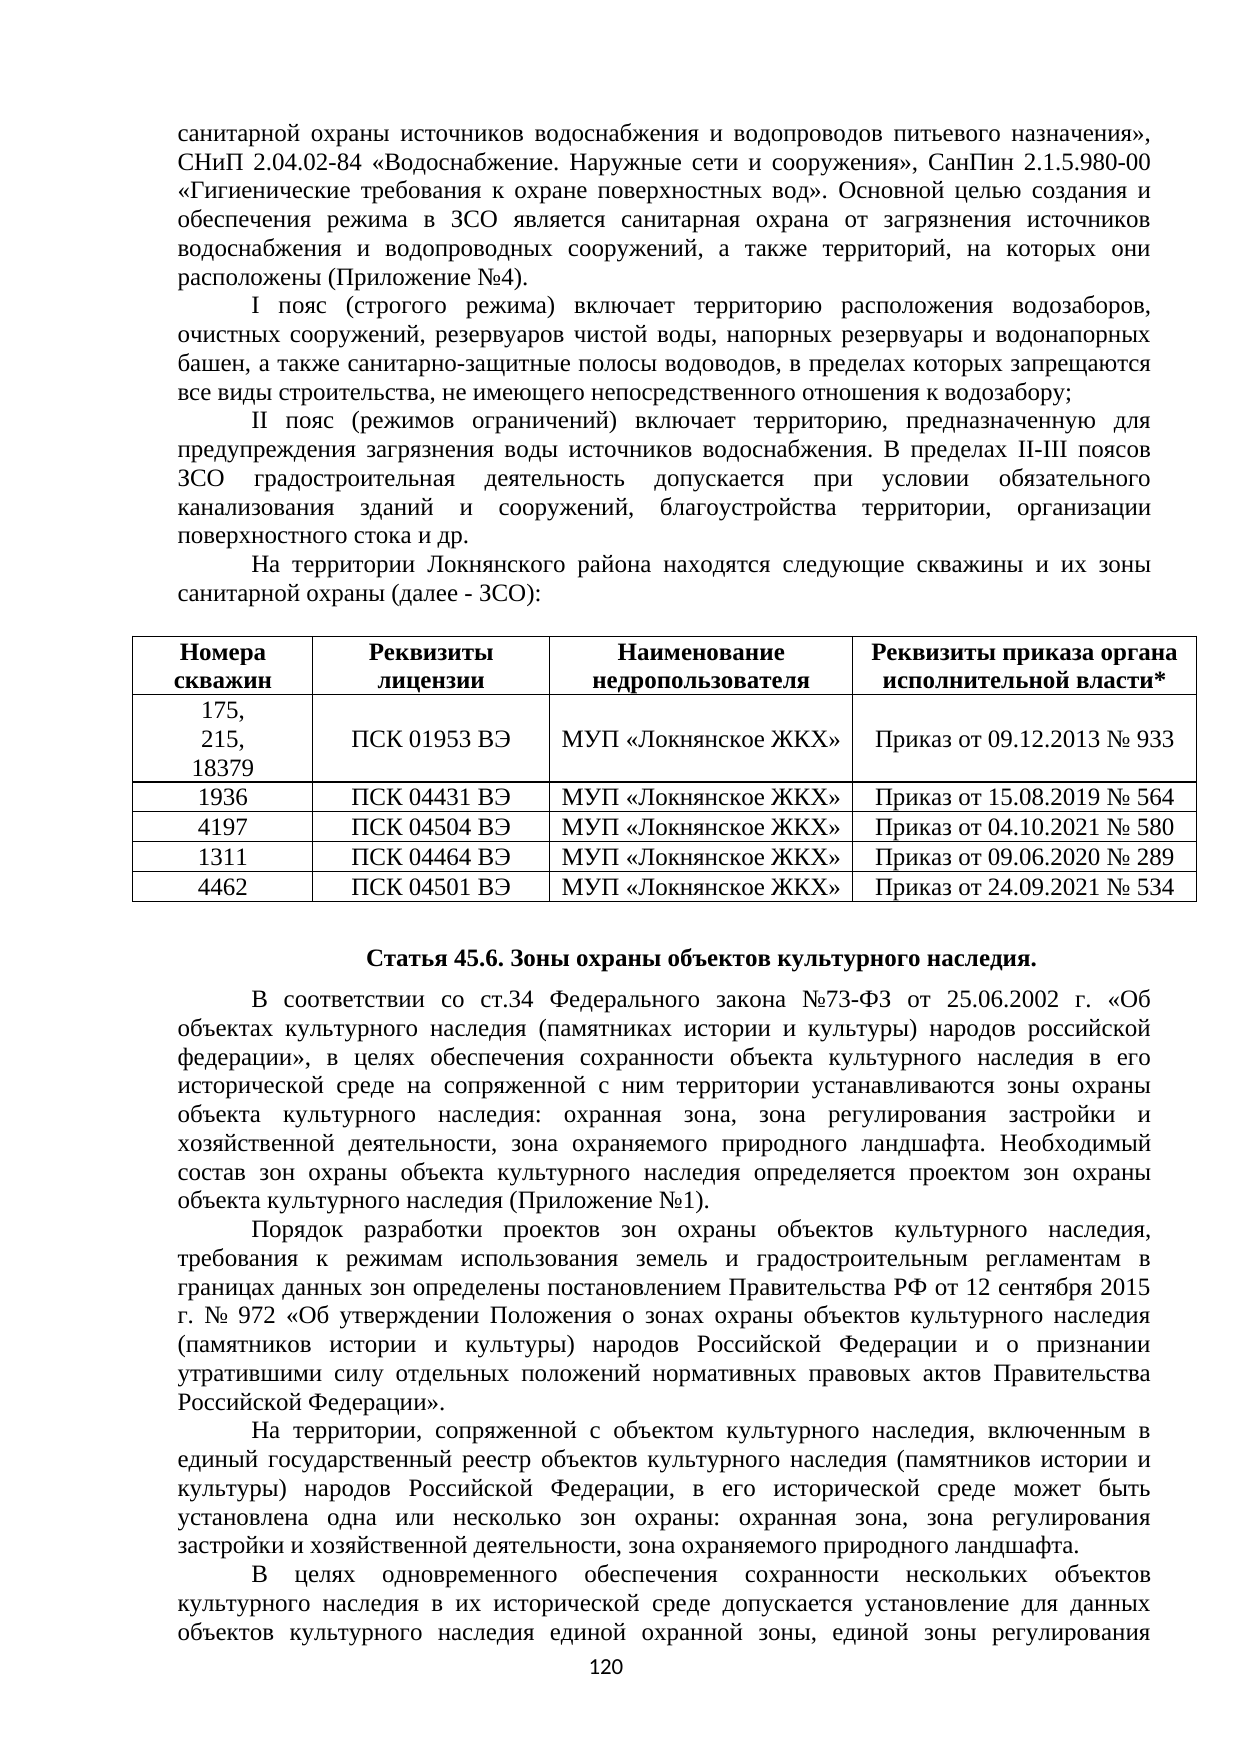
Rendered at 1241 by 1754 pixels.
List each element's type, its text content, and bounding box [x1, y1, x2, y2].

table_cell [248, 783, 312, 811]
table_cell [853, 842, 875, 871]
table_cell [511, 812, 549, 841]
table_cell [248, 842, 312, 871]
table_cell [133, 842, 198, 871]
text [177, 118, 1152, 291]
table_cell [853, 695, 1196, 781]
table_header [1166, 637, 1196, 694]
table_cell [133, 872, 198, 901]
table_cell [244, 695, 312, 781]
text I пояс (строгого режима) включает территорию расположения водозаборов, очистных сооружений, резервуаров чистой воды, напорных резервуары и водонапорных башен, а также санитарно-защитные полосы водоводов, в пределах которых запрещаются все виды строительства, не имеющего непосредственного отношения к водозабору; [177, 291, 1152, 406]
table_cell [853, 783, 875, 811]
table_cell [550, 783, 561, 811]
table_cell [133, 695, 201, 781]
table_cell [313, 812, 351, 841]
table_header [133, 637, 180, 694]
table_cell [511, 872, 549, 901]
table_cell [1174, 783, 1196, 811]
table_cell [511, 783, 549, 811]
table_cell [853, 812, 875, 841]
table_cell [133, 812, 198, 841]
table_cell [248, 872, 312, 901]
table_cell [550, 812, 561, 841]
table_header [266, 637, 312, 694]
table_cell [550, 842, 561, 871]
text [177, 1559, 1152, 1645]
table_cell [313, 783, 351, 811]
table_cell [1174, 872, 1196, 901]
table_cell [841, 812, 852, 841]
text На территории Локнянского района находятся следующие скважины и их зоны санитарной охраны (далее - ЗСО): [177, 549, 1152, 607]
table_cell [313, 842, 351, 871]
text II пояс (режимов ограничений) включает территорию, предназначенную для предупреждения загрязнения воды источников водоснабжения. В пределах II-III поясов ЗСО градостроительная деятельность допускается при условии обязательного канализования зданий и сооружений, благоустройства территории, организации поверхностного стока и др. [177, 406, 1152, 549]
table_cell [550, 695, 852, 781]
subtitle Статья 45.6. Зоны охраны объектов культурного наследия. [177, 943, 1152, 972]
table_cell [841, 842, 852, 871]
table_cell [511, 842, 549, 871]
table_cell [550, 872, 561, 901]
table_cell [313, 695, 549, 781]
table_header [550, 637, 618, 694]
text В соответствии со ст.34 Федерального закона №73-ФЗ от 25.06.2002 г. «Об объектах культурного наследия (памятниках истории и культуры) народов российской федерации», в целях обеспечения сохранности объекта культурного наследия в его исторической среде на сопряженной с ним территории устанавливаются зоны охраны объекта культурного наследия: охранная зона, зона регулирования застройки и хозяйственной деятельности, зона охраняемого природного ландшафта. Необходимый состав зон охраны объекта культурного наследия определяется проектом зон охраны объекта культурного наследия (Приложение №1). [177, 984, 1152, 1214]
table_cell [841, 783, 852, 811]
text Порядок разработки проектов зон охраны объектов культурного наследия, требования к режимам использования земель и градостроительным регламентам в границах данных зон определены постановлением Правительства РФ от 12 сентября 2015 г. № 972 «Об утверждении Положения о зонах охраны объектов культурного наследия (памятников истории и культуры) народов Российской Федерации и о признании утратившими силу отдельных положений нормативных правовых актов Правительства Российской Федерации». [177, 1214, 1152, 1415]
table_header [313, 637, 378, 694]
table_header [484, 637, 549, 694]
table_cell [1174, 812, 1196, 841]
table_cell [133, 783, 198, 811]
text На территории, сопряженной с объектом культурного наследия, включенным в единый государственный реестр объектов культурного наследия (памятников истории и культуры) народов Российской Федерации, в его исторической среде может быть установлена одна или несколько зон охраны: охранная зона, зона регулирования застройки и хозяйственной деятельности, зона охраняемого природного ландшафта. [177, 1415, 1152, 1559]
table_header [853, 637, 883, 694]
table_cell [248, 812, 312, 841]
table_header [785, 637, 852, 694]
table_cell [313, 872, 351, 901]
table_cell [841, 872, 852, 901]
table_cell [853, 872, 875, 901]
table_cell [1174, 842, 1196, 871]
